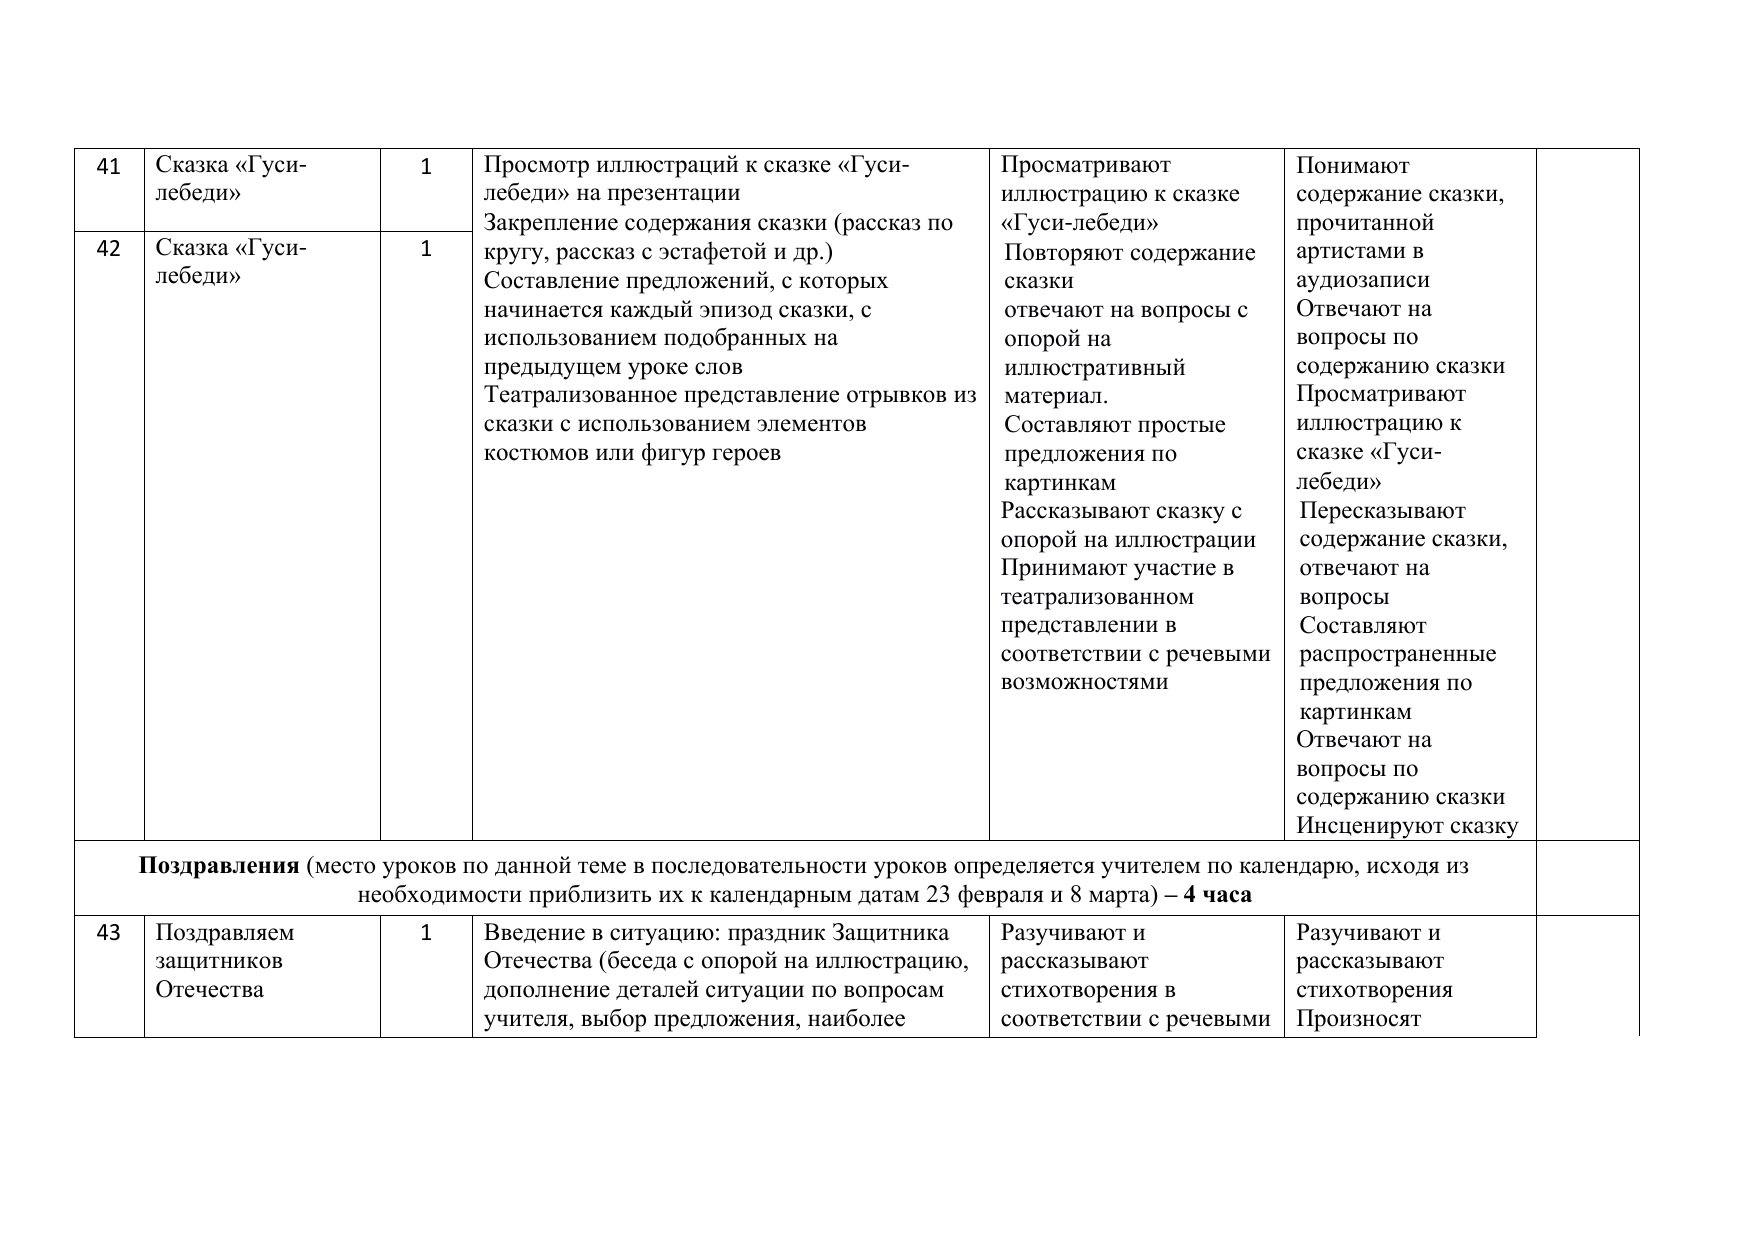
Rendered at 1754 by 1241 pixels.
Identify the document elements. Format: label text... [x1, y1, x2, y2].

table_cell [1285, 916, 1536, 1036]
table_cell Сказка «Гуси-лебеди» [145, 232, 380, 840]
table_cell Сказка «Гуси-лебеди» [145, 149, 380, 231]
table_cell [1537, 916, 1639, 1036]
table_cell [990, 916, 1284, 1036]
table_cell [473, 916, 989, 1036]
table_cell [1537, 149, 1639, 231]
table_cell Просматривают иллюстрацию к сказке «Гуси-лебеди» Повторяют содержание сказки отвечают на вопросы с опорой на иллюстративный материал. Составляют простые предложения по картинкам Рассказывают сказку с опорой на иллюстрации Принимают участие в театрализованном представлении в соответствии с речевыми возможностями [990, 149, 1284, 840]
table_cell 1 [381, 916, 472, 1036]
table_cell [1537, 231, 1639, 840]
table_cell [1537, 841, 1639, 915]
table_cell 43 [75, 916, 144, 1036]
table_cell 41 [75, 149, 144, 231]
table_cell Просмотр иллюстраций к сказке «Гуси-лебеди» на презентации Закрепление содержания сказки (рассказ по кругу, рассказ с эстафетой и др.) Составление предложений, с которых начинается каждый эпизод сказки, с использованием подобранных на предыдущем уроке слов Театрализованное представление отрывков из сказки с использованием элементов костюмов или фигур героев [473, 149, 989, 840]
table_cell 1 [381, 232, 472, 840]
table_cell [145, 916, 380, 1036]
table_cell Поздравления (место уроков по данной теме в последовательности уроков определяется учителем по календарю, исходя из необходимости приблизить их к календарным датам 23 февраля и 8 марта) – 4 часа [75, 841, 1536, 915]
table_cell 1 [381, 149, 472, 231]
table_cell Понимают содержание сказки, прочитанной артистами в аудиозаписи Отвечают на вопросы по содержанию сказки Просматривают иллюстрацию к сказке «Гуси-лебеди» Пересказывают содержание сказки, отвечают на вопросы Составляют распространенные предложения по картинкам Отвечают на вопросы по содержанию сказки Инсценируют сказку [1285, 149, 1536, 840]
table_cell 42 [75, 232, 144, 840]
